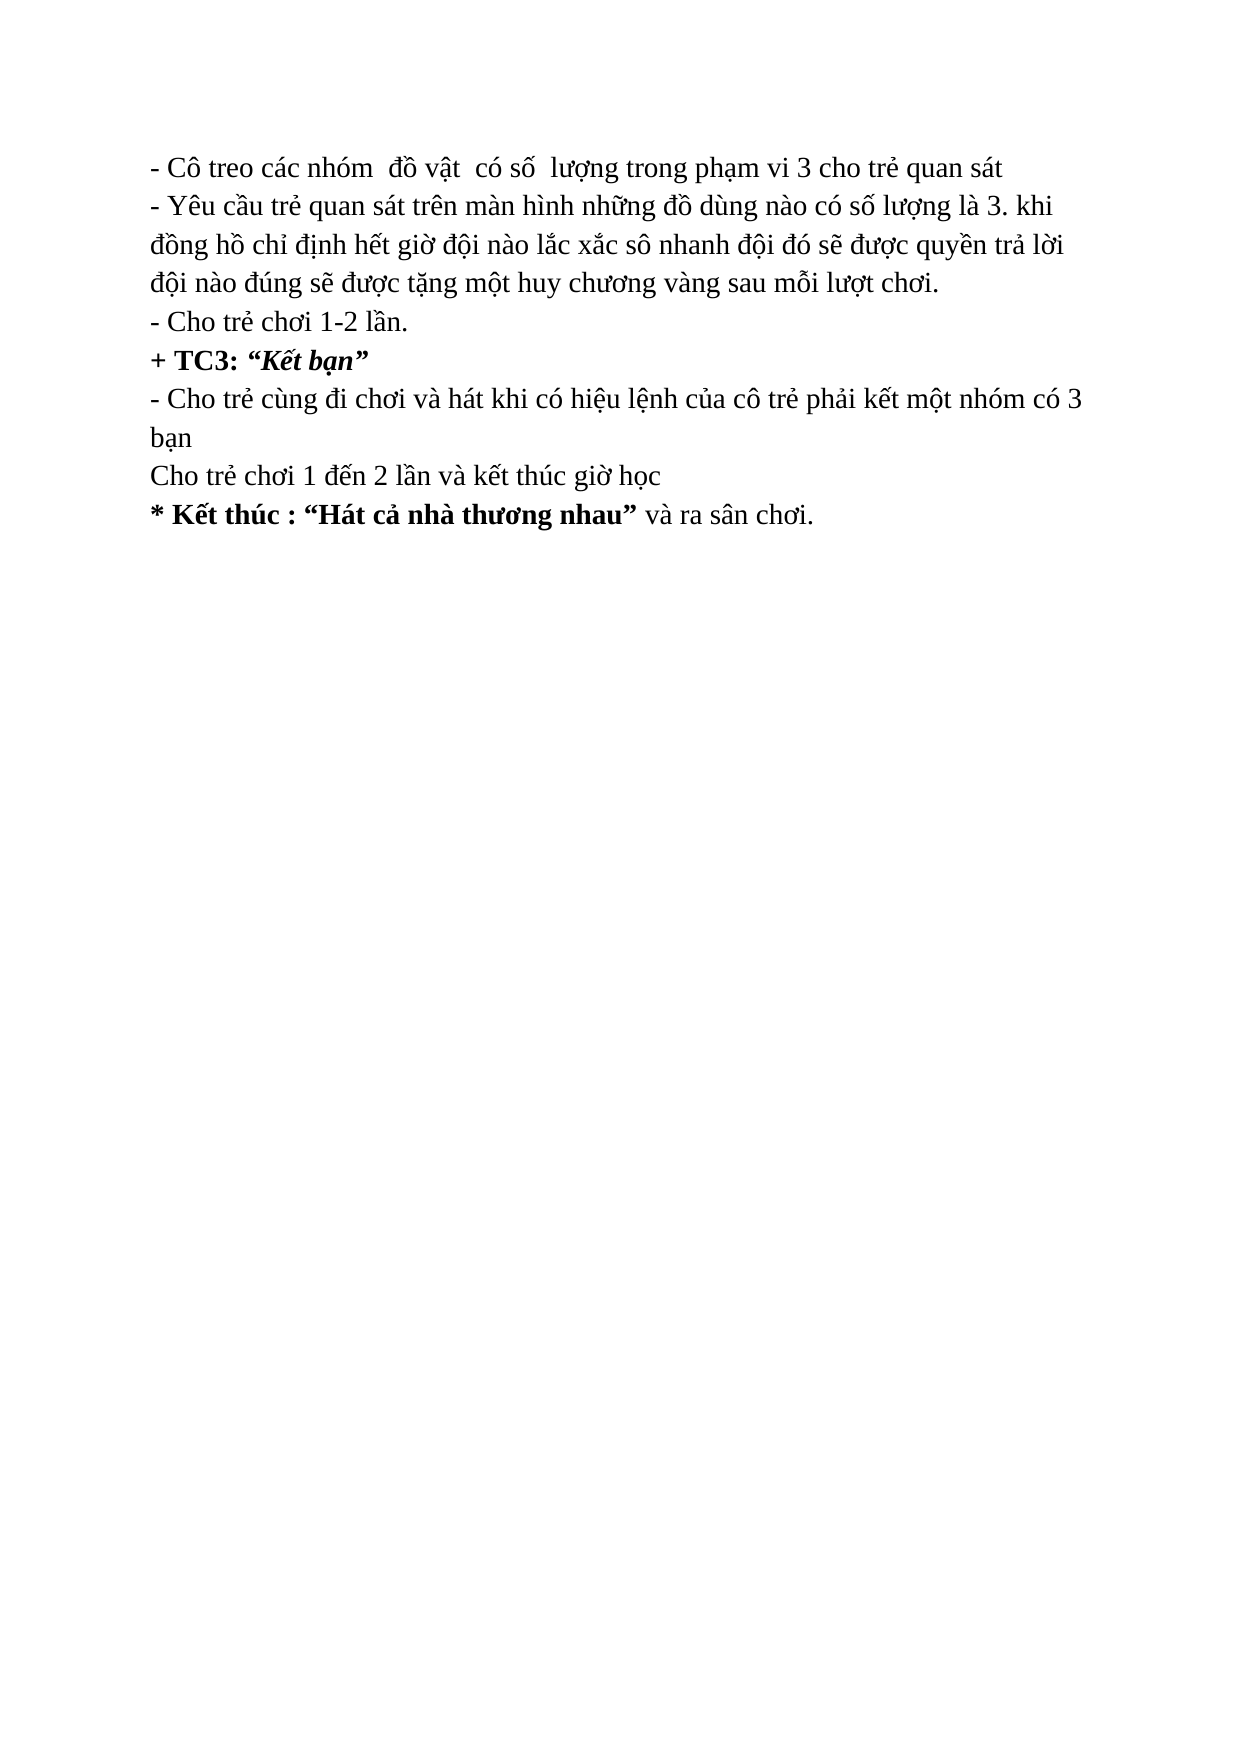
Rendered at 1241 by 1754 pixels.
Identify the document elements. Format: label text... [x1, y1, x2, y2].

text Cho trẻ chơi 1 đến 2 lần và kết thúc giờ học [150, 458, 1090, 492]
text + TC3: “Kết bạn” [150, 343, 1090, 376]
text - Yêu cầu trẻ quan sát trên màn hình những đồ dùng nào có số lượng là 3. khi đồng hồ chỉ định hết giờ đội nào lắc xắc sô nhanh đội đó sẽ được quyền trả lời đội nào đúng sẽ được tặng một huy chương vàng sau mỗi lượt chơi. [150, 188, 1090, 299]
text - Cho trẻ cùng đi chơi và hát khi có hiệu lệnh của cô trẻ phải kết một nhóm có 3 bạn [150, 381, 1090, 453]
text - Cho trẻ chơi 1-2 lần. [150, 304, 1090, 338]
text - Cô treo các nhóm đồ vật có số lượng trong phạm vi 3 cho trẻ quan sát [150, 150, 1090, 183]
text * Kết thúc : “Hát cả nhà thương nhau” và ra sân chơi. [150, 497, 1090, 530]
